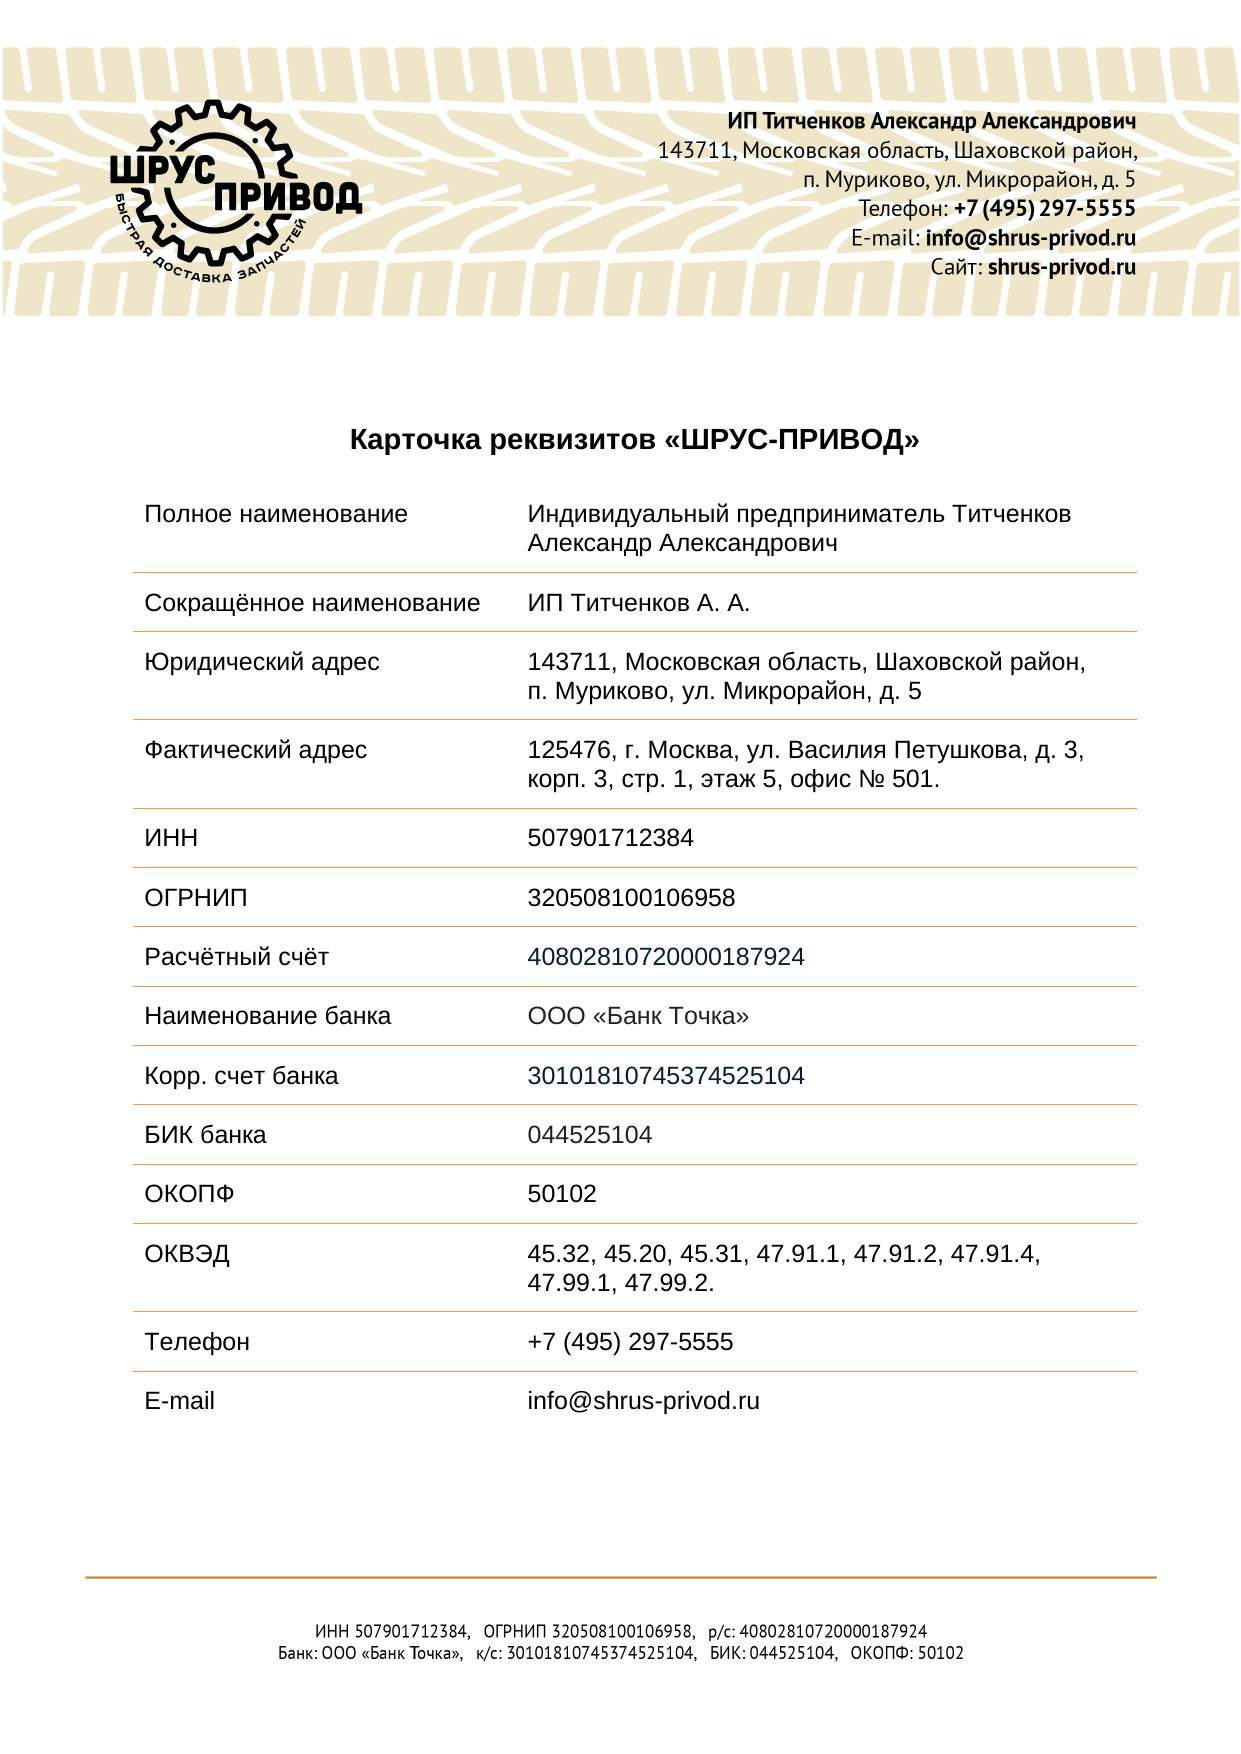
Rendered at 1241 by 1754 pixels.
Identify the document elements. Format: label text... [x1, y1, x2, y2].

table_cell Юридический адрес [133, 632, 516, 719]
picture [0, 0, 1241, 1754]
table_cell 45.32, 45.20, 45.31, 47.91.1, 47.91.2, 47.91.4, 47.99.1, 47.99.2. [516, 1224, 1137, 1311]
table_cell info@shrus-privod.ru [516, 1372, 1137, 1430]
table_cell 50102 [516, 1165, 1137, 1223]
text Карточка реквизитов «ШРУС-ПРИВОД» [133, 422, 1137, 456]
table_cell Расчётный счёт [133, 927, 516, 986]
table_cell E-mail [133, 1372, 516, 1430]
table_cell 40802810720000187924 [516, 927, 1137, 986]
table_cell 044525104 [516, 1105, 1137, 1164]
table_header Полное наименование [133, 485, 516, 572]
table_cell 143711, Московская область, Шаховской район, п. Муриково, ул. Микрорайон, д. 5 [516, 632, 1137, 719]
table_cell ОГРНИП [133, 868, 516, 926]
table_cell ООО «Банк Точка» [516, 987, 1137, 1045]
table_cell Корр. счет банка [133, 1046, 516, 1104]
table_cell Фактический адрес [133, 720, 516, 807]
table_cell 125476, г. Москва, ул. Василия Петушкова, д. 3, корп. 3, стр. 1, этаж 5, офис № 501. [516, 720, 1137, 807]
table_cell ОКВЭД [133, 1224, 516, 1311]
table_cell +7 (495) 297-5555 [516, 1312, 1137, 1371]
table_cell ОКОПФ [133, 1165, 516, 1223]
table_cell Телефон [133, 1312, 516, 1371]
table_cell ИНН [133, 809, 516, 867]
table_cell БИК банка [133, 1105, 516, 1164]
table_cell Наименование банка [133, 987, 516, 1045]
table_cell 320508100106958 [516, 868, 1137, 926]
table_cell 507901712384 [516, 809, 1137, 867]
table_cell ИП Титченков А. А. [516, 573, 1137, 631]
table_header Индивидуальный предприниматель Титченков Александр Александрович [516, 485, 1137, 572]
table_cell Сокращённое наименование [133, 573, 516, 631]
table_cell 30101810745374525104 [516, 1046, 1137, 1104]
